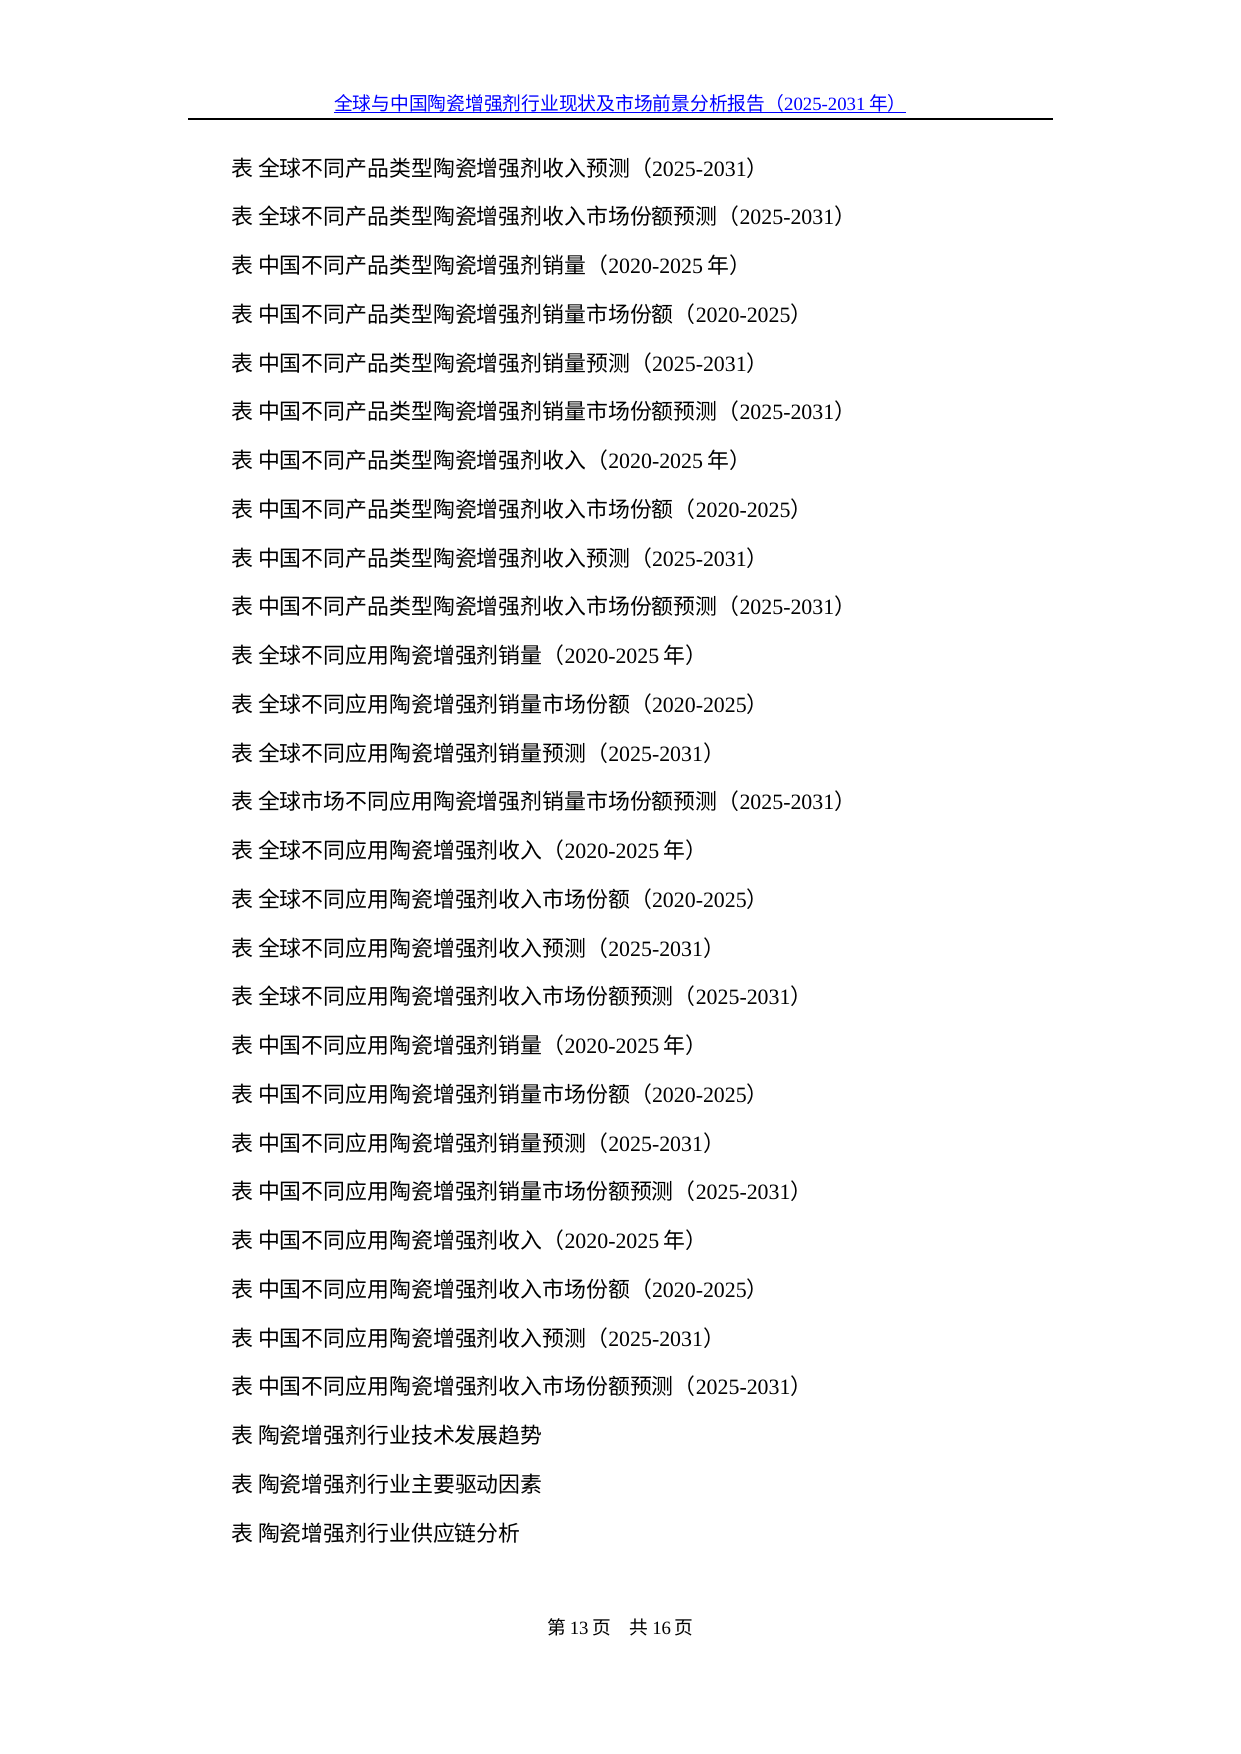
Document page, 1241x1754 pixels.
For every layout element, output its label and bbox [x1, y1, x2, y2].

text [187, 150, 1053, 1548]
